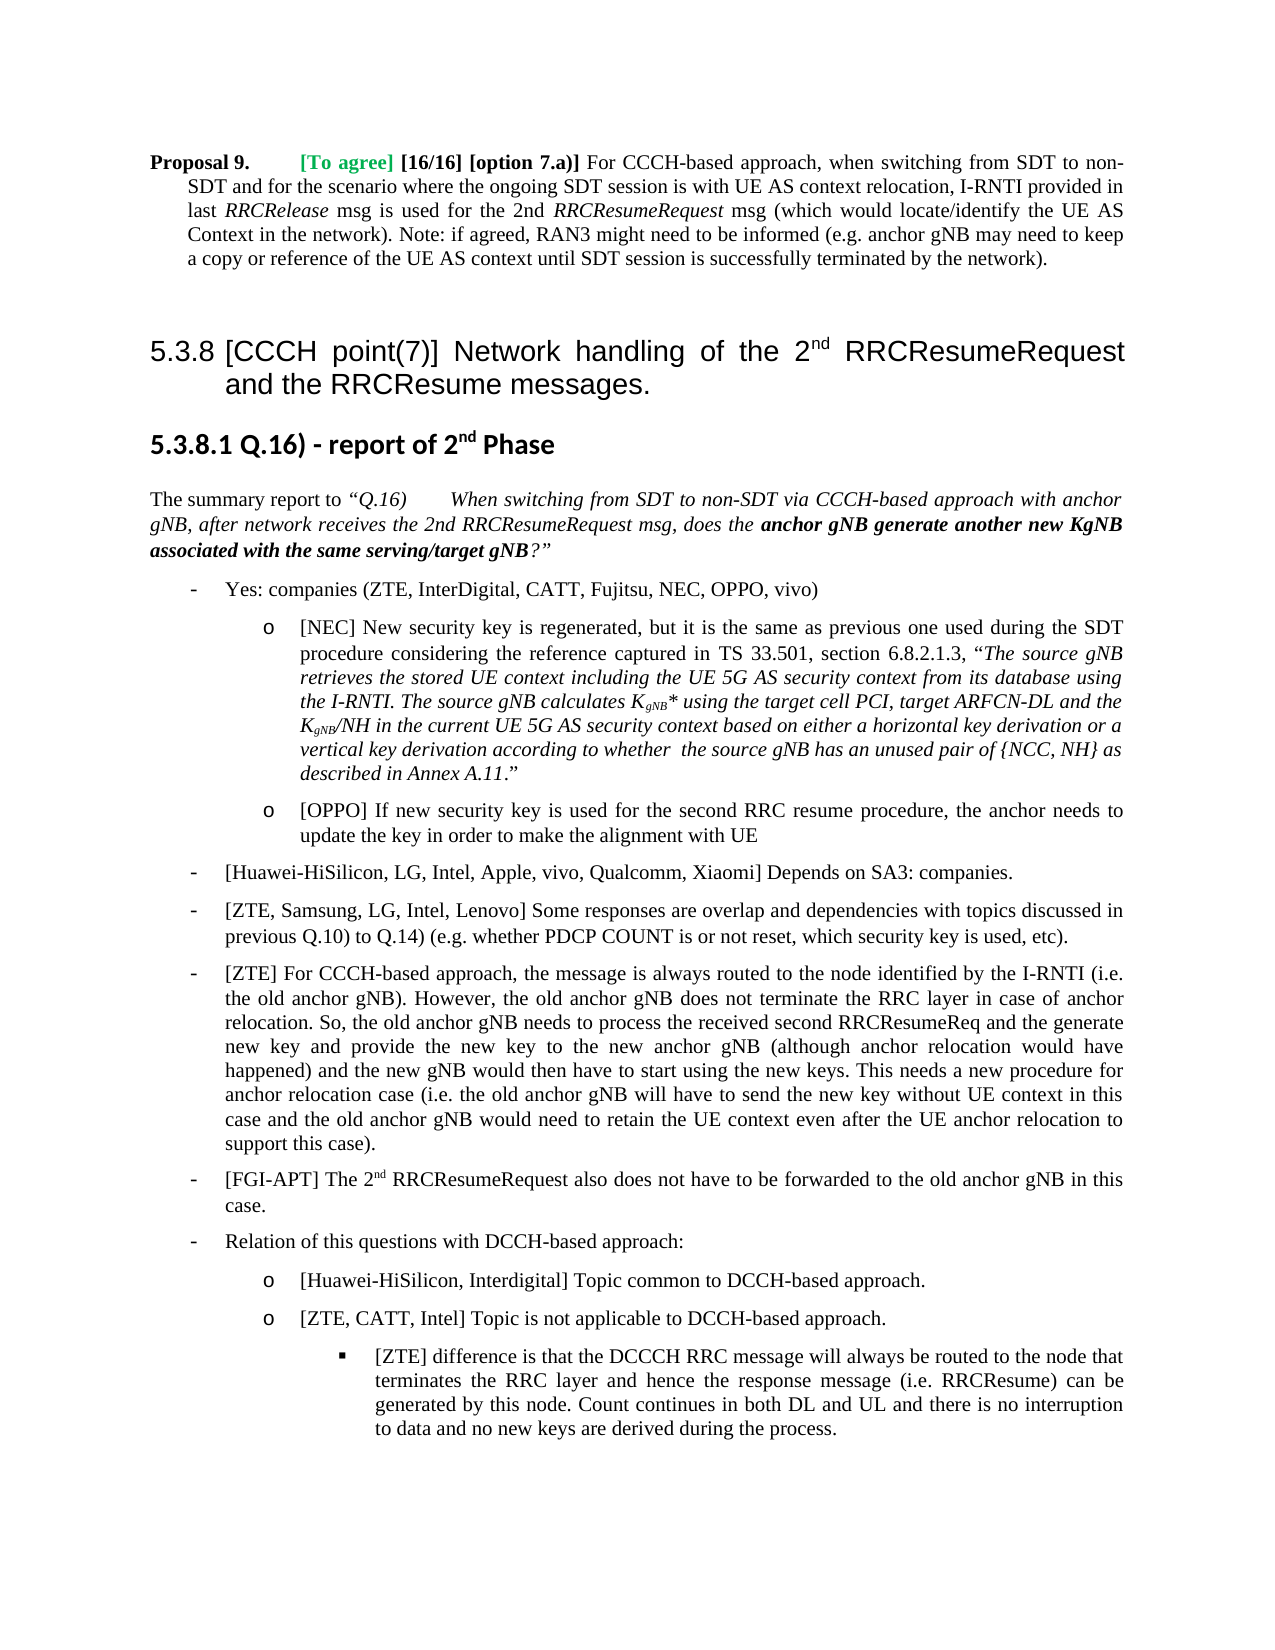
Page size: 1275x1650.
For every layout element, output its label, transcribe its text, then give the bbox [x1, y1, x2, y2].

list [To agree] [16/16] [option 7.a)] For CCCH-based approach, when switching from SDT to non-SDT and for the scenario where the ongoing SDT session is with UE AS context relocation, I-RNTI provided in last RRCRelease msg is used for the 2nd RRCResumeRequest msg (which would locate/identify the UE AS Context in the network). Note: if agreed, RAN3 might need to be informed (e.g. anchor gNB may need to keep a copy or reference of the UE AS context until SDT session is successfully terminated by the network). [150, 150, 1125, 270]
list [Huawei-HiSilicon, Interdigital] Topic common to DCCH-based approach. [262, 1268, 1125, 1293]
text The summary report to “Q.16) When switching from SDT to non-SDT via CCCH-based approach with anchor gNB, after network receives the 2nd RRCResumeRequest msg, does the anchor gNB generate another new KgNB associated with the same serving/target gNB?” [150, 486, 1125, 562]
list [FGI-APT] The 2nd RRCResumeRequest also does not have to be forwarded to the old anchor gNB in this case. [187, 1167, 1125, 1217]
list [ZTE] difference is that the DCCCH RRC message will always be routed to the node that terminates the RRC layer and hence the response message (i.e. RRCResume) can be generated by this node. Count continues in both DL and UL and there is no interruption to data and no new keys are derived during the process. [337, 1344, 1125, 1440]
list [ZTE, Samsung, LG, Intel, Lenovo] Some responses are overlap and dependencies with topics discussed in previous Q.10) to Q.14) (e.g. whether PDCP COUNT is or not reset, which security key is used, etc). [187, 898, 1125, 948]
list [OPPO] If new security key is used for the second RRC resume procedure, the anchor needs to update the key in order to make the alignment with UE [262, 798, 1125, 847]
list [NEC] New security key is regenerated, but it is the same as previous one used during the SDT procedure considering the reference captured in TS 33.501, section 6.8.2.1.3, “The source gNB retrieves the stored UE context including the UE 5G AS security context from its database using the I-RNTI. The source gNB calculates KgNB* using the target cell PCI, target ARFCN-DL and the KgNB/NH in the current UE 5G AS security context based on either a horizontal key derivation or a vertical key derivation according to whether the source gNB has an unused pair of {NCC, NH} as described in Annex A.11.” [262, 615, 1125, 785]
subtitle [CCCH point(7)] Network handling of the 2nd RRCResumeRequest and the RRCResume messages. [150, 334, 1125, 401]
list [ZTE] For CCCH-based approach, the message is always routed to the node identified by the I-RNTI (i.e. the old anchor gNB). However, the old anchor gNB does not terminate the RRC layer in case of anchor relocation. So, the old anchor gNB needs to process the received second RRCResumeReq and the generate new key and provide the new key to the new anchor gNB (although anchor relocation would have happened) and the new gNB would then have to start using the new keys. This needs a new procedure for anchor relocation case (i.e. the old anchor gNB will have to send the new key without UE context in this case and the old anchor gNB would need to retain the UE context even after the UE anchor relocation to support this case). [187, 960, 1125, 1154]
list Relation of this questions with DCCH-based approach: [187, 1229, 1125, 1255]
subtitle Q.16) - report of 2nd Phase [150, 426, 1125, 461]
list [ZTE, CATT, Intel] Topic is not applicable to DCCH-based approach. [262, 1306, 1125, 1332]
list Yes: companies (ZTE, InterDigital, CATT, Fujitsu, NEC, OPPO, vivo) [187, 577, 1125, 602]
list [Huawei-HiSilicon, LG, Intel, Apple, vivo, Qualcomm, Xiaomi] Depends on SA3: companies. [187, 860, 1125, 886]
